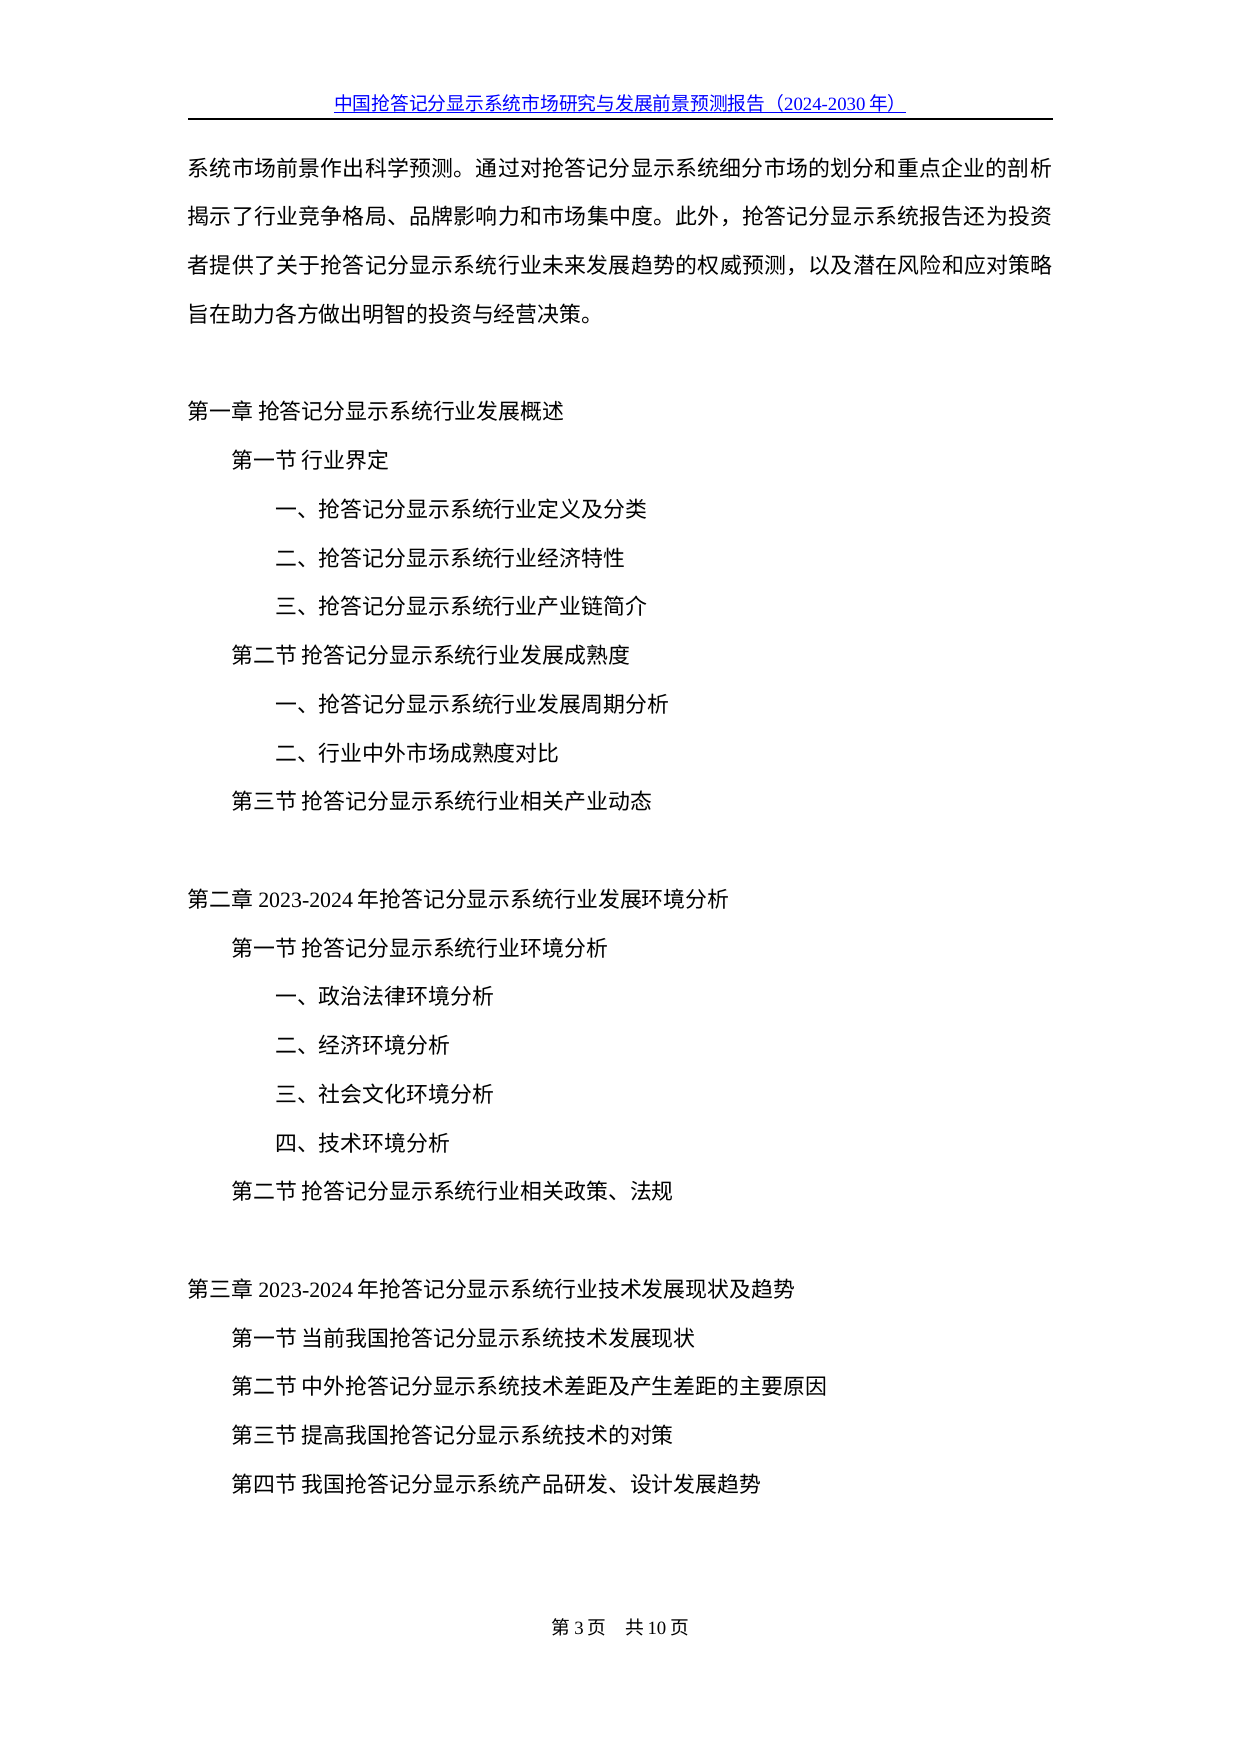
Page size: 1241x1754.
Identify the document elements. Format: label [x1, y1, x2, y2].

text [187, 150, 1053, 1499]
